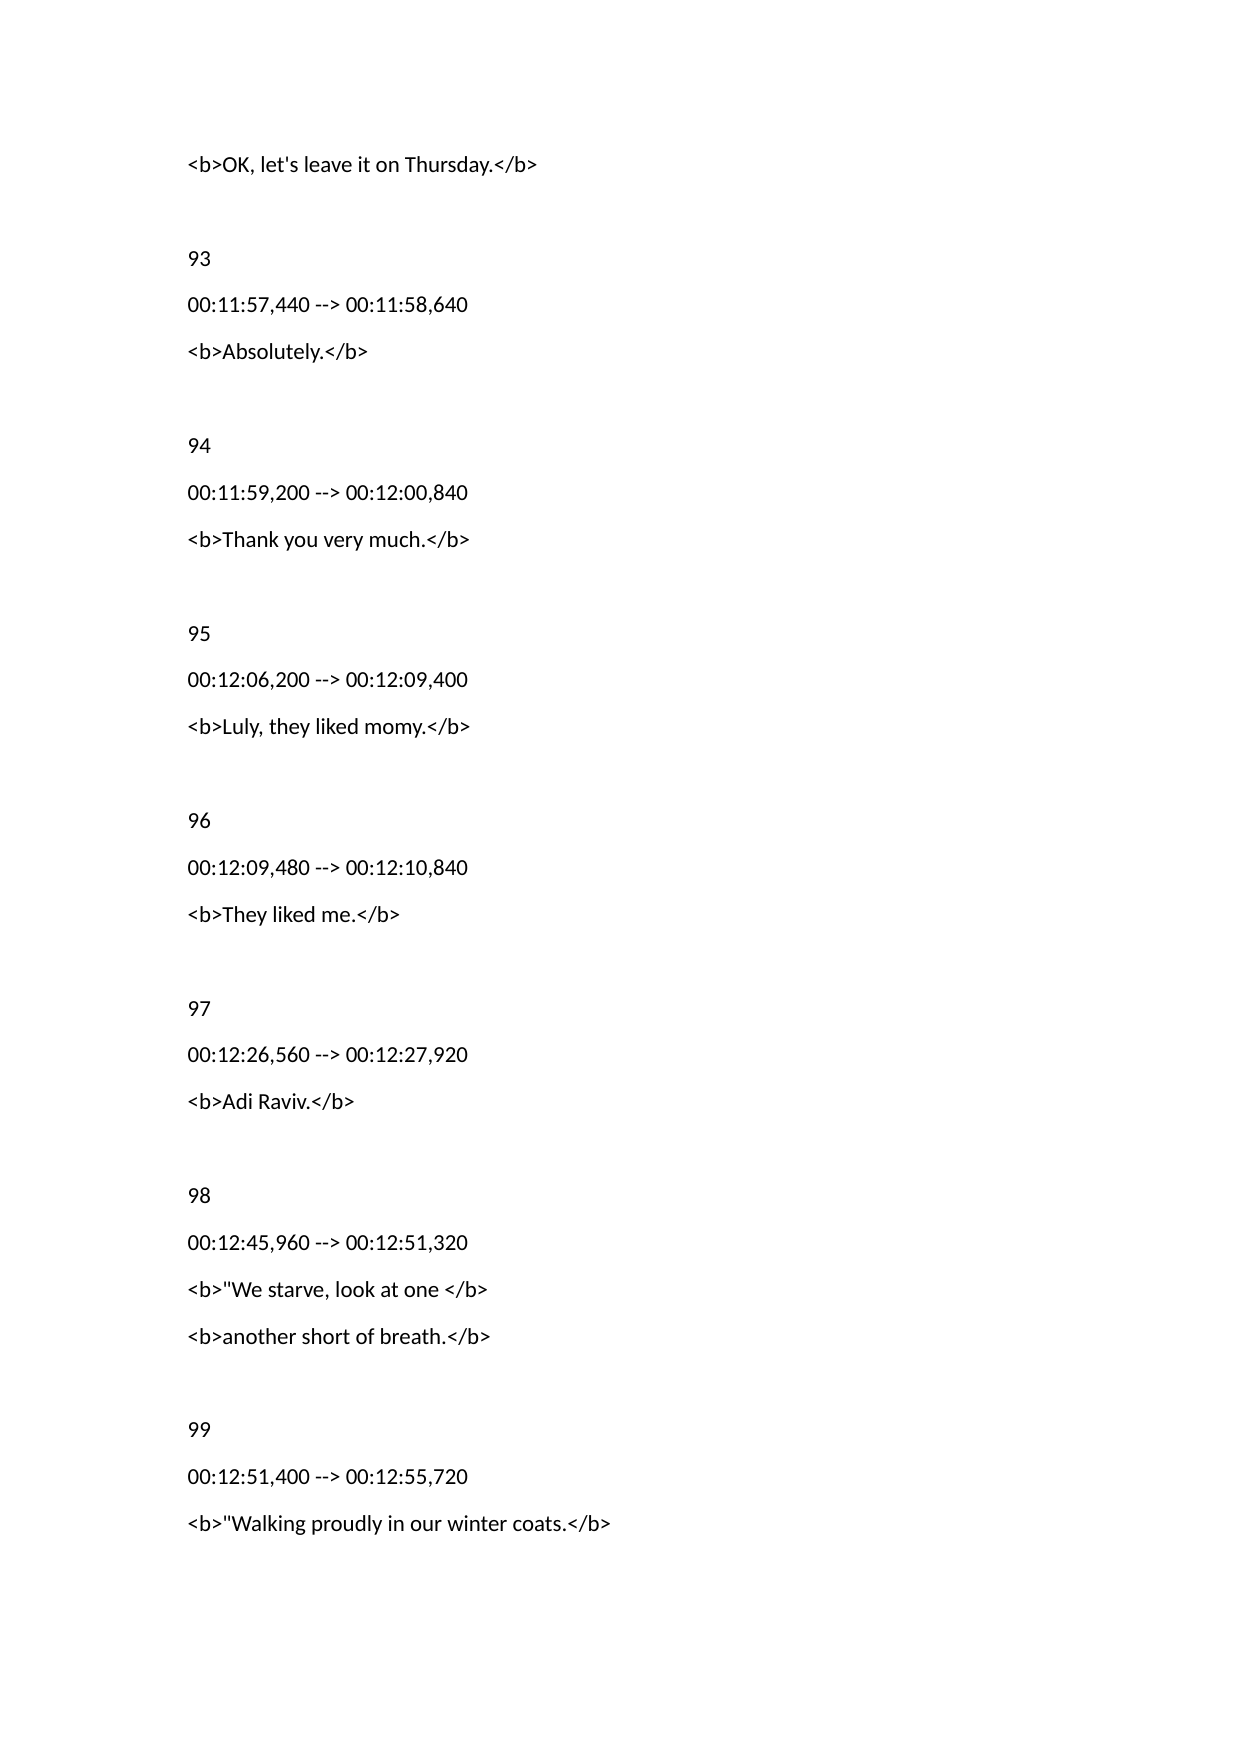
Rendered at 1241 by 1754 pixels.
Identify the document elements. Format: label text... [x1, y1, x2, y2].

text <b>Adi Raviv.</b> [187, 1087, 1053, 1116]
text 00:12:51,400 --> 00:12:55,720 [187, 1462, 1053, 1491]
text 94 [187, 431, 1053, 459]
text 95 [187, 619, 1053, 647]
text 93 [187, 244, 1053, 272]
text 96 [187, 806, 1053, 834]
text <b>"Walking proudly in our winter coats.</b> [187, 1509, 1053, 1537]
text <b>"We starve, look at one </b> [187, 1275, 1053, 1303]
text 98 [187, 1181, 1053, 1209]
text 00:12:06,200 --> 00:12:09,400 [187, 666, 1053, 694]
text 99 [187, 1416, 1053, 1444]
text 00:11:59,200 --> 00:12:00,840 [187, 478, 1053, 506]
text <b>They liked me.</b> [187, 900, 1053, 928]
text 00:12:26,560 --> 00:12:27,920 [187, 1041, 1053, 1069]
text 00:12:09,480 --> 00:12:10,840 [187, 853, 1053, 881]
text 00:11:57,440 --> 00:11:58,640 [187, 291, 1053, 319]
text 00:12:45,960 --> 00:12:51,320 [187, 1228, 1053, 1256]
text <b>OK, let's leave it on Thursday.</b> [187, 150, 1053, 178]
text <b>Thank you very much.</b> [187, 525, 1053, 553]
text <b>another short of breath.</b> [187, 1322, 1053, 1350]
text 97 [187, 994, 1053, 1022]
text <b>Luly, they liked momy.</b> [187, 712, 1053, 741]
text <b>Absolutely.</b> [187, 337, 1053, 366]
